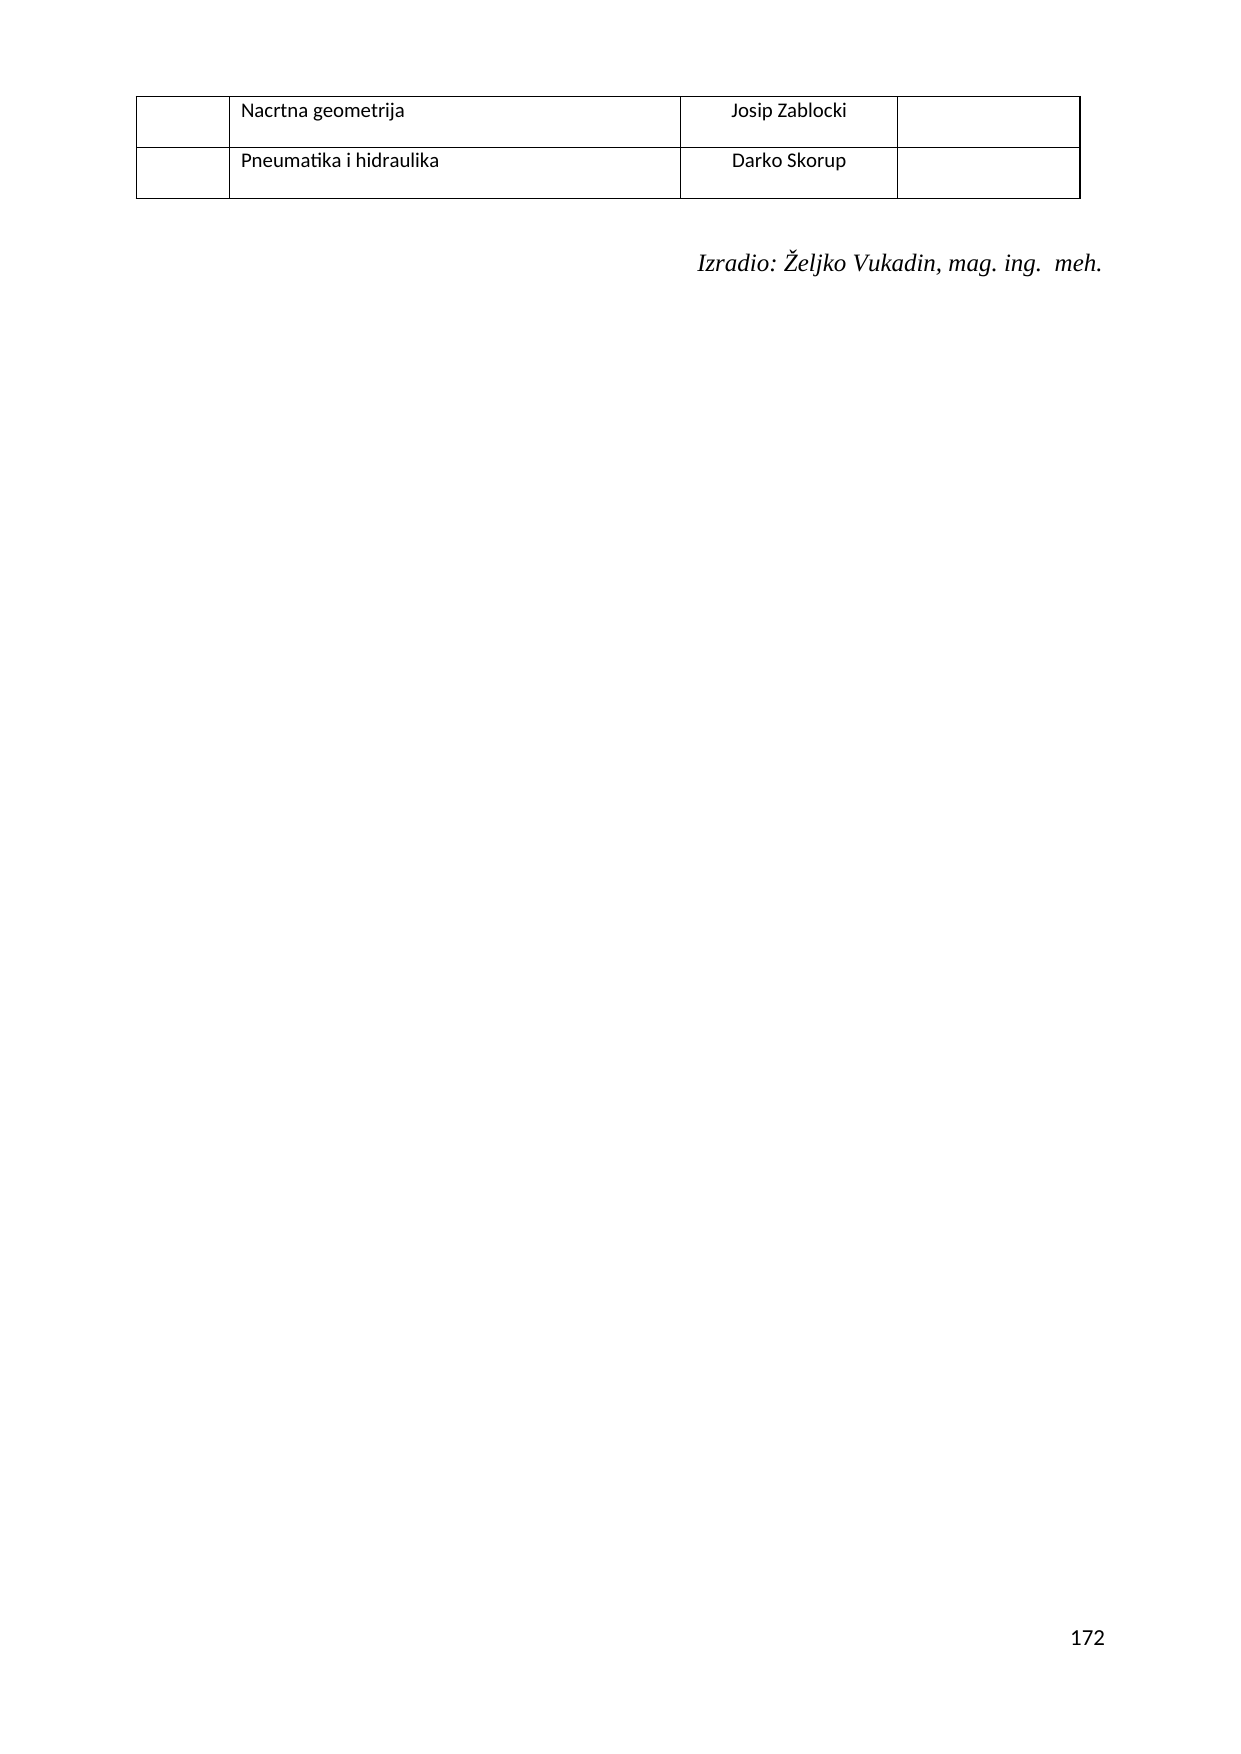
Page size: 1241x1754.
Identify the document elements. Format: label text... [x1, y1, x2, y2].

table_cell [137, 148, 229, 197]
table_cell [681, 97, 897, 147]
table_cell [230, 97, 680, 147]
text Izradio: Željko Vukadin, mag. ing. meh. [578, 248, 1105, 277]
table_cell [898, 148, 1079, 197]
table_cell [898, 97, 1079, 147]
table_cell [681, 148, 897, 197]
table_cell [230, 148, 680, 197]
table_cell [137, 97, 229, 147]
